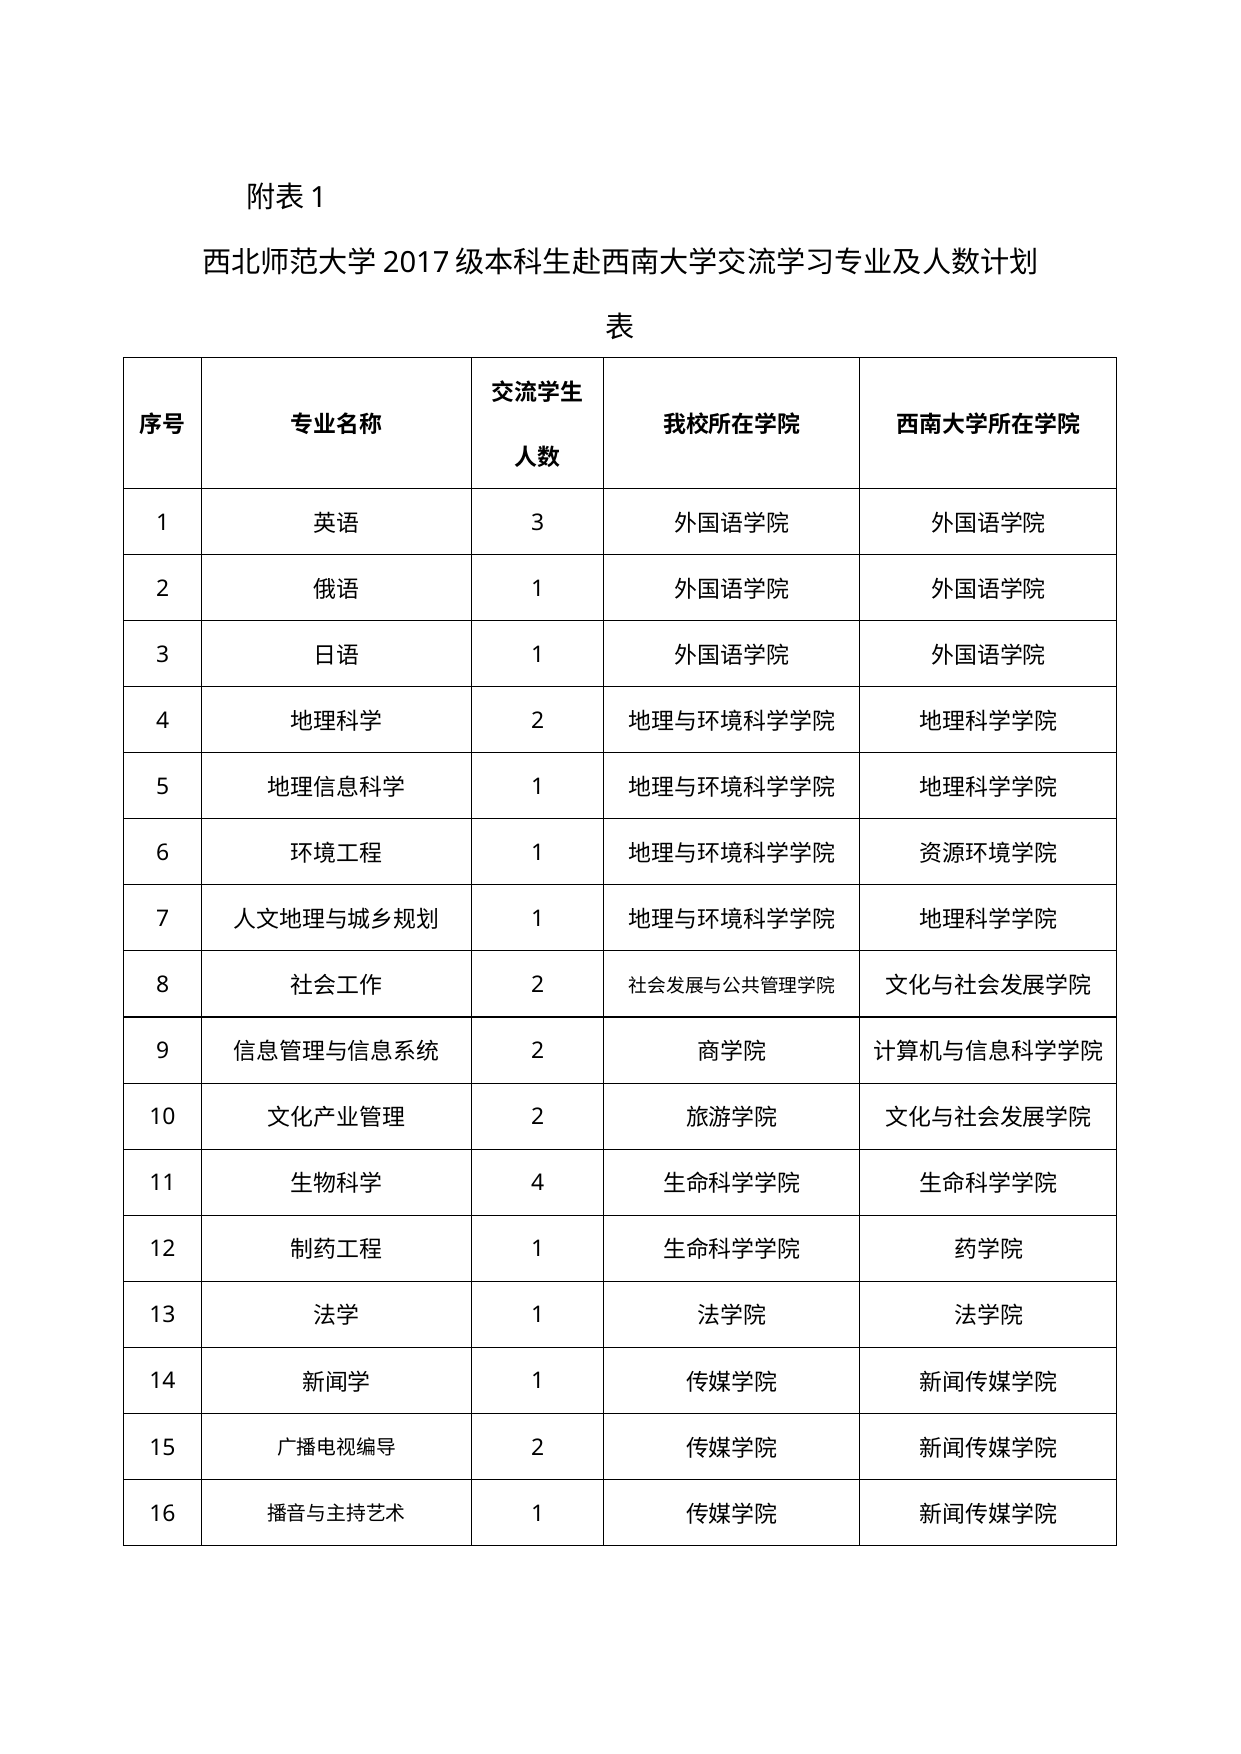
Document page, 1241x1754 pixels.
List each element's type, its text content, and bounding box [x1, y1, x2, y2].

table_cell 8 [124, 951, 201, 1016]
table_cell 5 [124, 753, 201, 818]
table_cell 地理信息科学 [202, 753, 471, 818]
table_cell 4 [472, 1150, 603, 1214]
table_cell 生命科学学院 [604, 1216, 859, 1281]
table_cell 2 [472, 1018, 603, 1082]
table_cell 外国语学院 [860, 555, 1116, 620]
table_header 我校所在学院 [604, 358, 859, 488]
table_cell 传媒学院 [604, 1348, 859, 1413]
table_cell 2 [472, 1084, 603, 1148]
table_cell 地理与环境科学学院 [604, 753, 859, 818]
table_cell 法学 [202, 1282, 471, 1347]
table_cell 2 [124, 555, 201, 620]
table_cell 2 [472, 1414, 603, 1479]
table_cell 新闻传媒学院 [860, 1348, 1116, 1413]
table_cell 法学院 [604, 1282, 859, 1347]
table_cell 6 [124, 819, 201, 884]
table_cell 1 [472, 621, 603, 686]
table_cell 3 [472, 489, 603, 554]
table_cell 文化产业管理 [202, 1084, 471, 1148]
table_cell 7 [124, 885, 201, 950]
table_cell 地理与环境科学学院 [604, 885, 859, 950]
table_cell 播音与主持艺术 [202, 1480, 471, 1545]
table_cell 环境工程 [202, 819, 471, 884]
table_cell 16 [124, 1480, 201, 1545]
table_cell 2 [472, 687, 603, 752]
table_cell 外国语学院 [604, 555, 859, 620]
table_cell 地理科学学院 [860, 753, 1116, 818]
table_cell 新闻传媒学院 [860, 1414, 1116, 1479]
table_header 西南大学所在学院 [860, 358, 1116, 488]
table_cell 法学院 [860, 1282, 1116, 1347]
table_cell 俄语 [202, 555, 471, 620]
table_cell 广播电视编导 [202, 1414, 471, 1479]
table_header 交流学生人数 [472, 358, 603, 488]
table_cell 15 [124, 1414, 201, 1479]
table_cell 人文地理与城乡规划 [202, 885, 471, 950]
table_cell 生命科学学院 [604, 1150, 859, 1214]
table_cell 1 [472, 819, 603, 884]
table_cell 生物科学 [202, 1150, 471, 1214]
table_cell 文化与社会发展学院 [860, 951, 1116, 1016]
table_cell 旅游学院 [604, 1084, 859, 1148]
table_cell 外国语学院 [604, 621, 859, 686]
table_cell 商学院 [604, 1018, 859, 1082]
table_cell 9 [124, 1018, 201, 1082]
table_cell 地理科学学院 [860, 885, 1116, 950]
table_cell 英语 [202, 489, 471, 554]
table_cell 1 [472, 753, 603, 818]
table_cell 传媒学院 [604, 1480, 859, 1545]
table_cell 1 [472, 555, 603, 620]
table_cell 传媒学院 [604, 1414, 859, 1479]
table_cell 13 [124, 1282, 201, 1347]
table_cell 11 [124, 1150, 201, 1214]
table_cell 地理科学学院 [860, 687, 1116, 752]
table_cell 外国语学院 [604, 489, 859, 554]
table_cell 地理与环境科学学院 [604, 819, 859, 884]
table_cell 2 [472, 951, 603, 1016]
table_cell 1 [124, 489, 201, 554]
table_cell 1 [472, 1216, 603, 1281]
table_cell 12 [124, 1216, 201, 1281]
table_cell 社会发展与公共管理学院 [604, 951, 859, 1016]
table_cell 资源环境学院 [860, 819, 1116, 884]
text 附表1 [187, 162, 1053, 227]
table_cell 生命科学学院 [860, 1150, 1116, 1214]
table_cell 3 [124, 621, 201, 686]
table_cell 4 [124, 687, 201, 752]
table_cell 1 [472, 885, 603, 950]
table_header 序号 [124, 358, 201, 488]
table_cell 社会工作 [202, 951, 471, 1016]
table_header 专业名称 [202, 358, 471, 488]
table_cell 文化与社会发展学院 [860, 1084, 1116, 1148]
table_cell 药学院 [860, 1216, 1116, 1281]
table_cell 新闻学 [202, 1348, 471, 1413]
table_cell 外国语学院 [860, 621, 1116, 686]
table_cell 地理科学 [202, 687, 471, 752]
table_cell 计算机与信息科学学院 [860, 1018, 1116, 1082]
table_cell 外国语学院 [860, 489, 1116, 554]
table_cell 制药工程 [202, 1216, 471, 1281]
table_cell 1 [472, 1480, 603, 1545]
table_cell 地理与环境科学学院 [604, 687, 859, 752]
table_cell 信息管理与信息系统 [202, 1018, 471, 1082]
table_cell 1 [472, 1348, 603, 1413]
table_cell 14 [124, 1348, 201, 1413]
table_cell 日语 [202, 621, 471, 686]
table_cell 10 [124, 1084, 201, 1148]
text 西北师范大学2017级本科生赴西南大学交流学习专业及人数计划表 [187, 227, 1053, 357]
table_cell 1 [472, 1282, 603, 1347]
table_cell 新闻传媒学院 [860, 1480, 1116, 1545]
